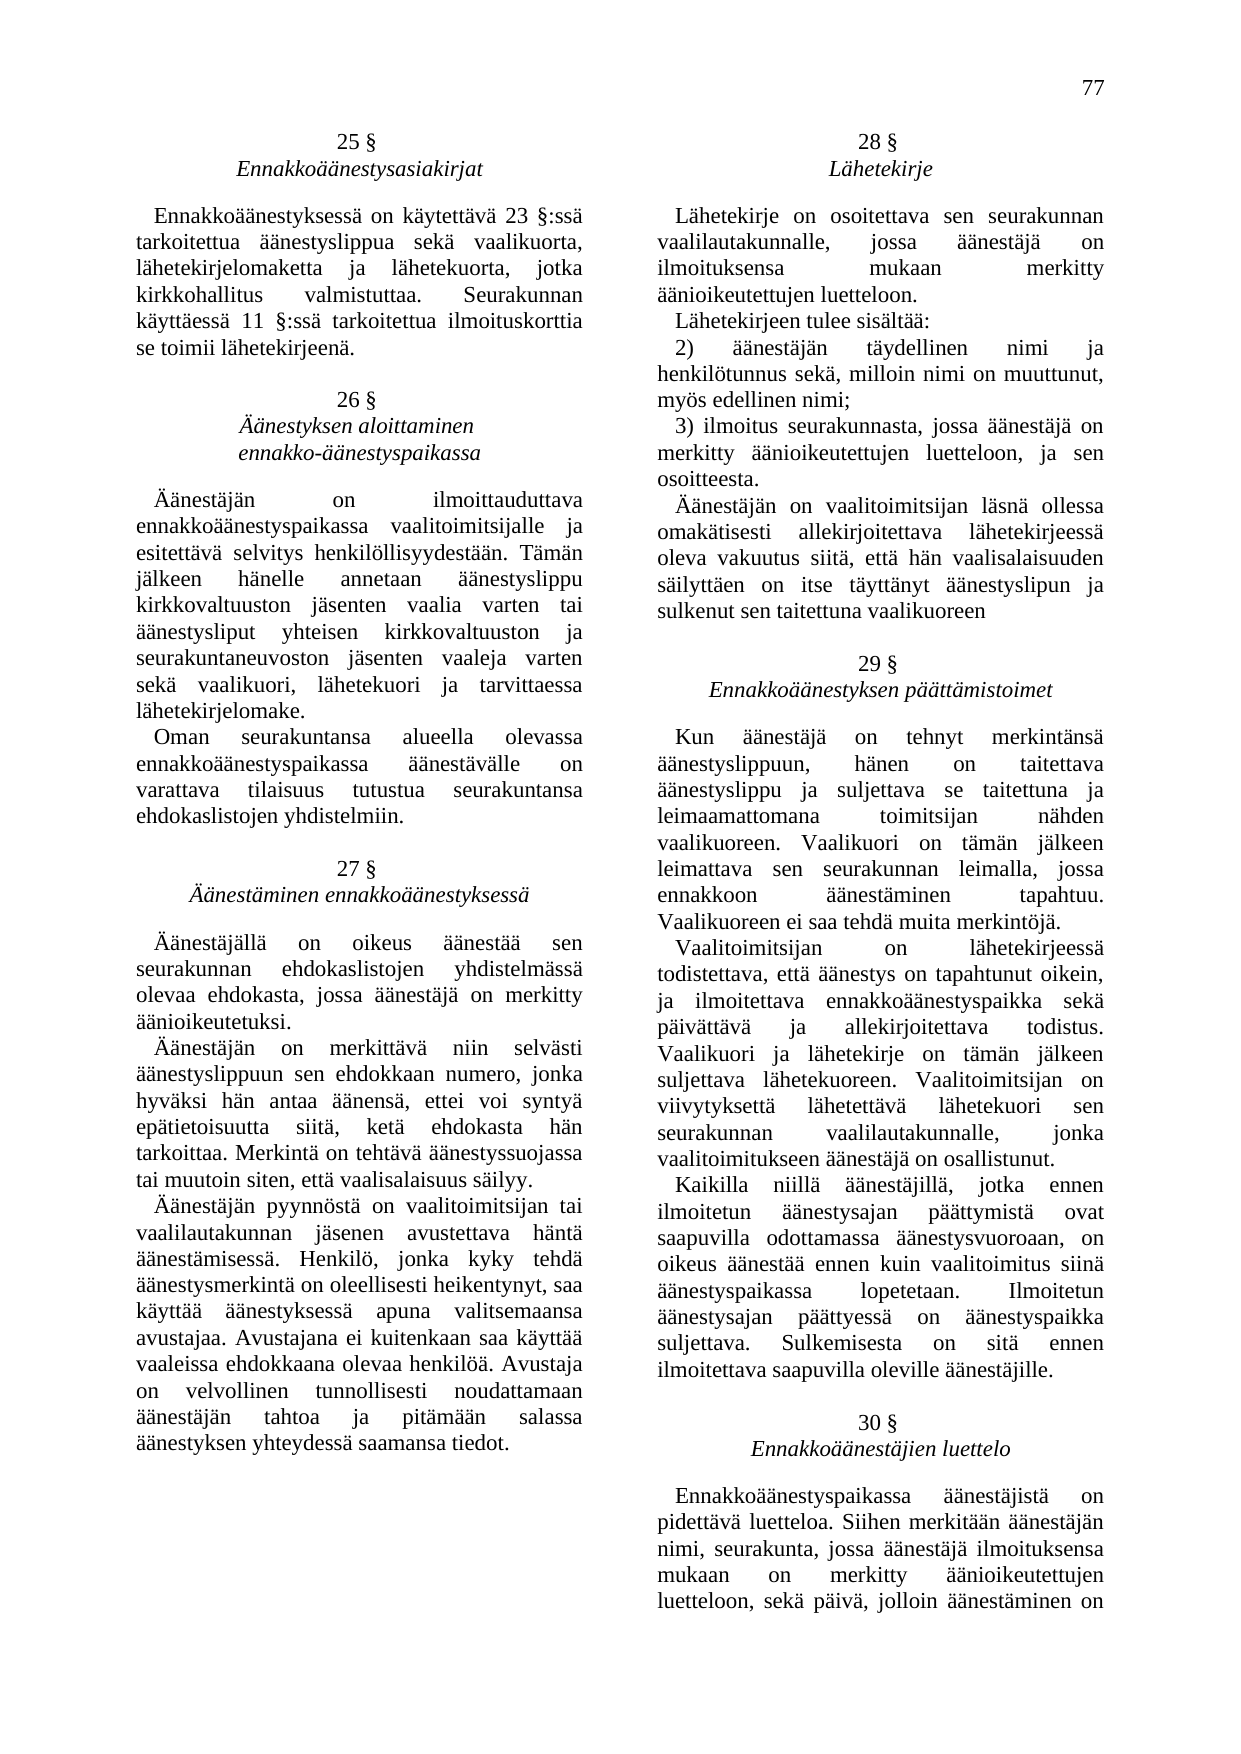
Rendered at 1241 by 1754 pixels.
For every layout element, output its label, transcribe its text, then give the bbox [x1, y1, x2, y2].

text 25 § Ennakkoäänestysasiakirjat [136, 128, 583, 181]
text Lähetekirjeen tulee sisältää: [657, 307, 1104, 333]
text 3) ilmoitus seurakunnasta, jossa äänestäjä on merkitty äänioikeutettujen luetteloon, ja sen osoitteesta. [657, 413, 1104, 492]
text 29 § Ennakkoäänestyksen päättämistoimet [657, 650, 1104, 702]
text 26 § Äänestyksen aloittaminen ennakko-äänestyspaikassa [136, 386, 583, 465]
text Kun äänestäjä on tehnyt merkintänsä äänestyslippuun, hänen on taitettava äänestyslippu ja suljettava se taitettuna ja leimaamattomana toimitsijan nähden vaalikuoreen. Vaalikuori on tämän jälkeen leimattava sen seurakunnan leimalla, jossa ennakkoon äänestäminen tapahtuu. Vaalikuoreen ei saa tehdä muita merkintöjä. [657, 723, 1104, 934]
text 2) äänestäjän täydellinen nimi ja henkilötunnus sekä, milloin nimi on muuttunut, myös edellinen nimi; [657, 333, 1104, 413]
text Lähetekirje on osoitettava sen seurakunnan vaalilautakunnalle, jossa äänestäjä on ilmoituksensa mukaan merkitty äänioikeutettujen luetteloon. [657, 202, 1104, 307]
text Vaalitoimitsijan on lähetekirjeessä todistettava, että äänestys on tapahtunut oikein, ja ilmoitettava ennakkoäänestyspaikka sekä päivättävä ja allekirjoitettava todistus. Vaalikuori ja lähetekirje on tämän jälkeen suljettava lähetekuoreen. Vaalitoimitsijan on viivytyksettä lähetettävä lähetekuori sen seurakunnan vaalilautakunnalle, jonka vaalitoimitukseen äänestäjä on osallistunut. [657, 934, 1104, 1171]
text Äänestäjän on merkittävä niin selvästi äänestyslippuun sen ehdokkaan numero, jonka hyväksi hän antaa äänensä, ettei voi syntyä epätietoisuutta siitä, ketä ehdokasta hän tarkoittaa. Merkintä on tehtävä äänestyssuojassa tai muutoin siten, että vaalisalaisuus säilyy. [136, 1034, 583, 1192]
text 27 § Äänestäminen ennakkoäänestyksessä [136, 855, 583, 908]
text Äänestäjällä on oikeus äänestää sen seurakunnan ehdokaslistojen yhdistelmässä olevaa ehdokasta, jossa äänestäjä on merkitty äänioikeutetuksi. [136, 929, 583, 1034]
text Äänestäjän on ilmoittauduttava ennakkoäänestyspaikassa vaalitoimitsijalle ja esitettävä selvitys henkilöllisyydestään. Tämän jälkeen hänelle annetaan äänestyslippu kirkkovaltuuston jäsenten vaalia varten tai äänestysliput yhteisen kirkkovaltuuston ja seurakuntaneuvoston jäsenten vaaleja varten sekä vaalikuori, lähetekuori ja tarvittaessa lähetekirjelomake. [136, 486, 583, 723]
text Ennakkoäänestyksessä on käytettävä 23 §:ssä tarkoitettua äänestyslippua sekä vaalikuorta, lähetekirjelomaketta ja lähetekuorta, jotka kirkkohallitus valmistuttaa. Seurakunnan käyttäessä 11 §:ssä tarkoitettua ilmoituskorttia se toimii lähetekirjeenä. [136, 202, 583, 360]
text 30 § Ennakkoäänestäjien luettelo [657, 1408, 1104, 1461]
text Äänestäjän pyynnöstä on vaalitoimitsijan tai vaalilautakunnan jäsenen avustettava häntä äänestämisessä. Henkilö, jonka kyky tehdä äänestysmerkintä on oleellisesti heikentynyt, saa käyttää äänestyksessä apuna valitsemaansa avustajaa. Avustajana ei kuitenkaan saa käyttää vaaleissa ehdokkaana olevaa henkilöä. Avustaja on velvollinen tunnollisesti noudattamaan äänestäjän tahtoa ja pitämään salassa äänestyksen yhteydessä saamansa tiedot. [136, 1192, 583, 1456]
text Äänestäjän on vaalitoimitsijan läsnä ollessa omakätisesti allekirjoitettava lähetekirjeessä oleva vakuutus siitä, että hän vaalisalaisuuden säilyttäen on itse täyttänyt äänestyslipun ja sulkenut sen taitettuna vaalikuoreen [657, 492, 1104, 623]
text 28 § Lähetekirje [657, 128, 1104, 181]
text Kaikilla niillä äänestäjillä, jotka ennen ilmoitetun äänestysajan päättymistä ovat saapuvilla odottamassa äänestysvuoroaan, on oikeus äänestää ennen kuin vaalitoimitus siinä äänestyspaikassa lopetetaan. Ilmoitetun äänestysajan päättyessä on äänestyspaikka suljettava. Sulkemisesta on sitä ennen ilmoitettava saapuvilla oleville äänestäjille. [657, 1171, 1104, 1382]
text Oman seurakuntansa alueella olevassa ennakkoäänestyspaikassa äänestävälle on varattava tilaisuus tutustua seurakuntansa ehdokaslistojen yhdistelmiin. [136, 723, 583, 829]
